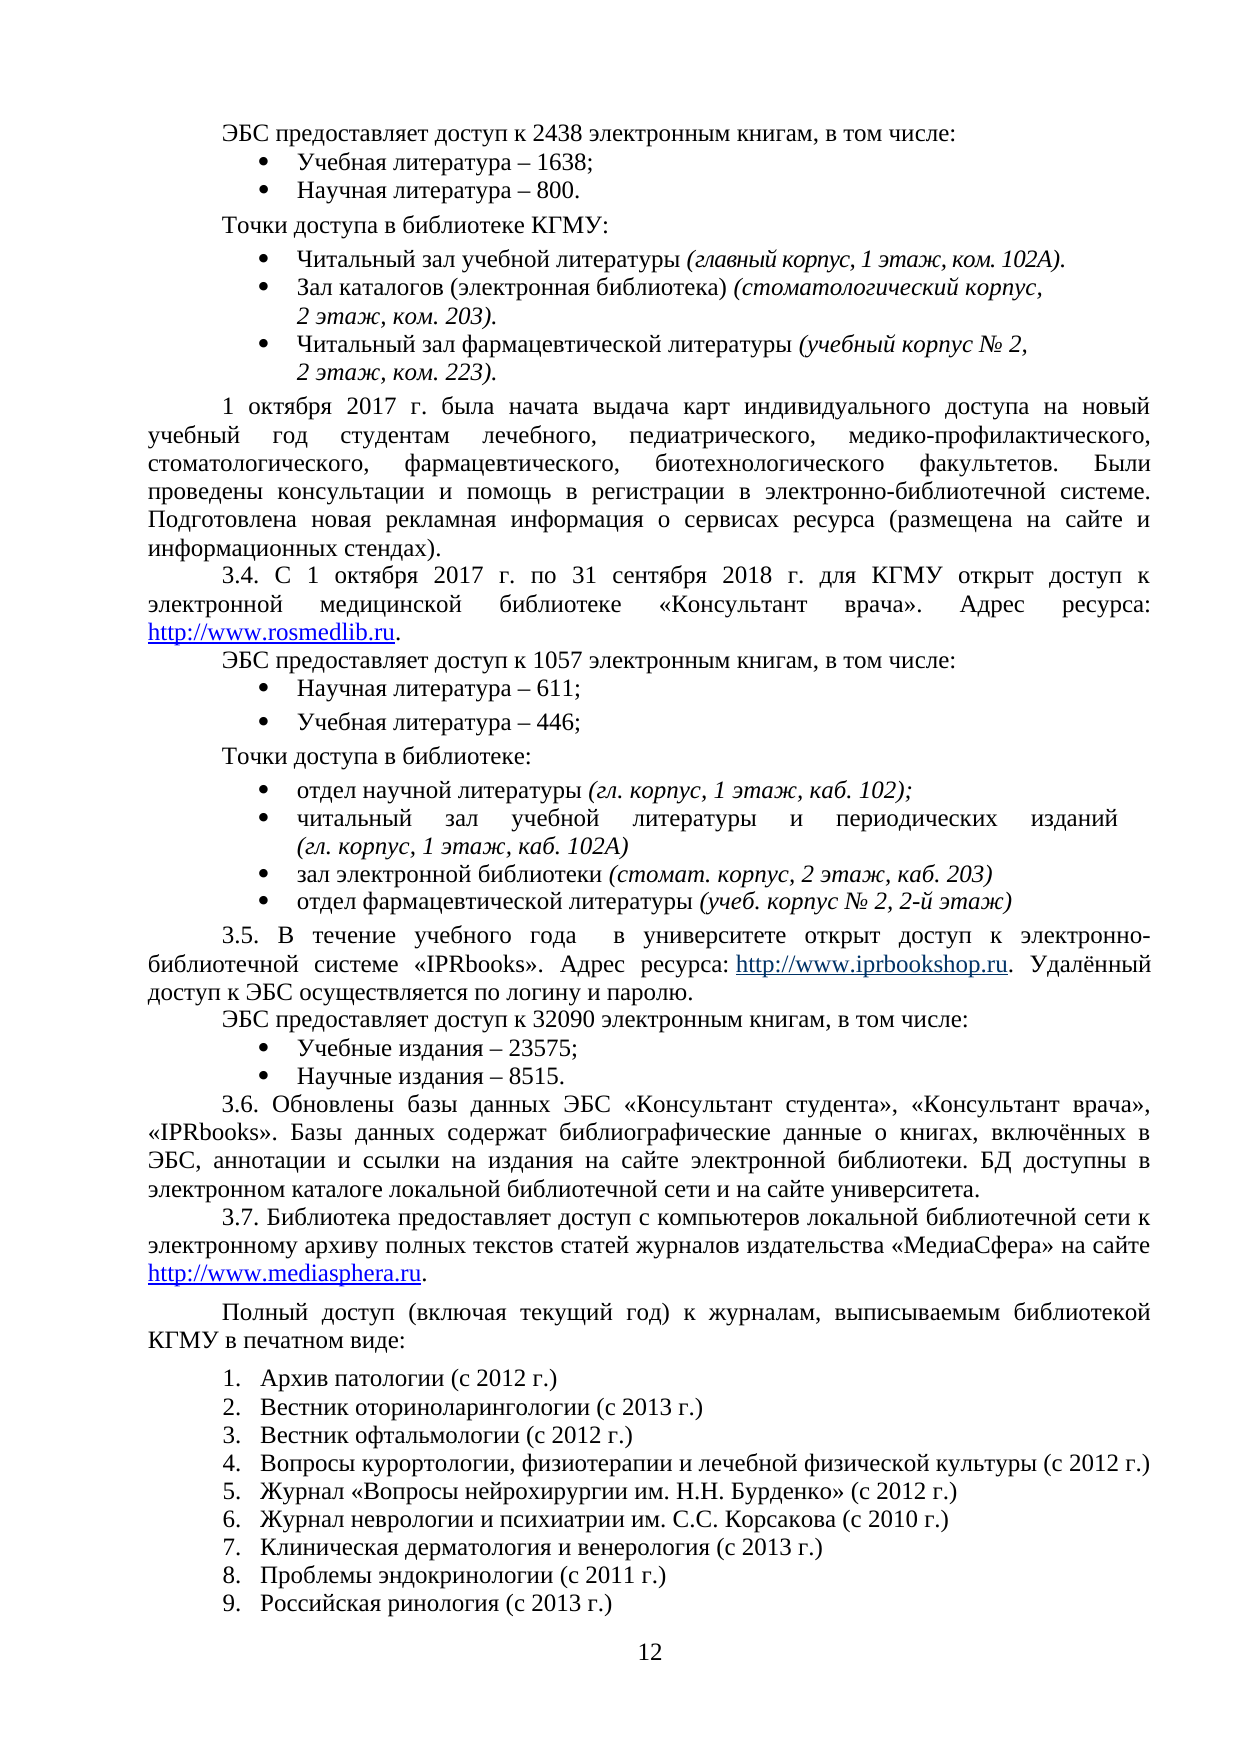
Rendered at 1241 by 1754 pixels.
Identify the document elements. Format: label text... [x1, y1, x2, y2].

text Точки доступа в библиотеке: [148, 742, 1152, 770]
list Российская ринология (с 2013 г.) [222, 1589, 1152, 1617]
list Учебная литература – 1638; [259, 147, 1152, 176]
list Учебная литература – 446; [259, 708, 1152, 736]
text 1 октября 2017 г. была начата выдача карт индивидуального доступа на новый учебный год студентам лечебного, педиатрического, медико-профилактического, стоматологического, фармацевтического, биотехнологического факультетов. Были проведены консультации и помощь в регистрации в электронно-библиотечной системе. Подготовлена новая рекламная информация о сервисах ресурса (размещена на сайте и информационных стендах). [148, 392, 1152, 561]
list Научная литература – 800. [259, 176, 1152, 204]
list Читальный зал учебной литературы (главный корпус, 1 этаж, ком. 102А). [259, 245, 1152, 273]
text ЭБС предоставляет доступ к 32090 электронным книгам, в том числе: [222, 1005, 1152, 1033]
list зал электронной библиотеки (стомат. корпус, 2 этаж, каб. 203) [259, 860, 1152, 888]
list Учебные издания – 23575; [259, 1033, 1152, 1062]
list читальный зал учебной литературы и периодических изданий (гл. корпус, 1 этаж, каб. 102А) [259, 804, 1152, 860]
list Проблемы эндокринологии (с 2011 г.) [222, 1561, 1152, 1589]
list Журнал неврологии и психиатрии им. С.С. Корсакова (с 2010 г.) [222, 1505, 1152, 1533]
text 3.6. Обновлены базы данных ЭБС «Консультант студента», «Консультант врача», «IPRbooks». Базы данных содержат библиографические данные о книгах, включённых в ЭБС, аннотации и ссылки на издания на сайте электронной библиотеки. БД доступны в электронном каталоге локальной библиотечной сети и на сайте университета. [148, 1090, 1152, 1202]
list Научная литература – 611; [259, 674, 1152, 702]
text 3.4. С 1 октября 2017 г. по 31 сентября 2018 г. для КГМУ открыт доступ к электронной медицинской библиотеке «Консультант врача». Адрес ресурса: http://www.rosmedlib.ru. [148, 561, 1152, 646]
list Клиническая дерматология и венерология (с 2013 г.) [222, 1533, 1152, 1561]
list отдел фармацевтической литературы (учеб. корпус № 2, 2-й этаж) [259, 888, 1152, 915]
text ЭБС предоставляет доступ к 1057 электронным книгам, в том числе: [222, 646, 1152, 674]
list Архив патологии (с 2012 г.) [222, 1364, 1152, 1392]
list Вестник оториноларингологии (с 2013 г.) [222, 1392, 1152, 1421]
list Читальный зал фармацевтической литературы (учебный корпус № 2, 2 этаж, ком. 223). [259, 329, 1152, 386]
text ЭБС предоставляет доступ к 2438 электронным книгам, в том числе: [222, 118, 1152, 147]
text 3.5. В течение учебного года в университете открыт доступ к электронно-библиотечной системе «IPRbooks». Адрес ресурса: http://www.iprbookshop.ru. Удалённый доступ к ЭБС осуществляется по логину и паролю. [148, 922, 1152, 1005]
text Полный доступ (включая текущий год) к журналам, выписываемым библиотекой КГМУ в печатном виде: [148, 1297, 1152, 1354]
list Журнал «Вопросы нейрохирургии им. Н.Н. Бурденко» (с 2012 г.) [222, 1477, 1152, 1505]
list Вестник офтальмологии (с 2012 г.) [222, 1421, 1152, 1449]
list Вопросы курортологии, физиотерапии и лечебной физической культуры (с 2012 г.) [222, 1449, 1181, 1477]
text 3.7. Библиотека предоставляет доступ с компьютеров локальной библиотечной сети к электронному архиву полных текстов статей журналов издательства «МедиаСфера» на сайте http://www.mediasphera.ru. [148, 1202, 1152, 1287]
list Научные издания – 8515. [259, 1062, 1152, 1090]
text Точки доступа в библиотеке КГМУ: [148, 211, 1152, 239]
list отдел научной литературы (гл. корпус, 1 этаж, каб. 102); [259, 776, 1152, 804]
list Зал каталогов (электронная библиотека) (стоматологический корпус, 2 этаж, ком. 203). [259, 273, 1152, 329]
